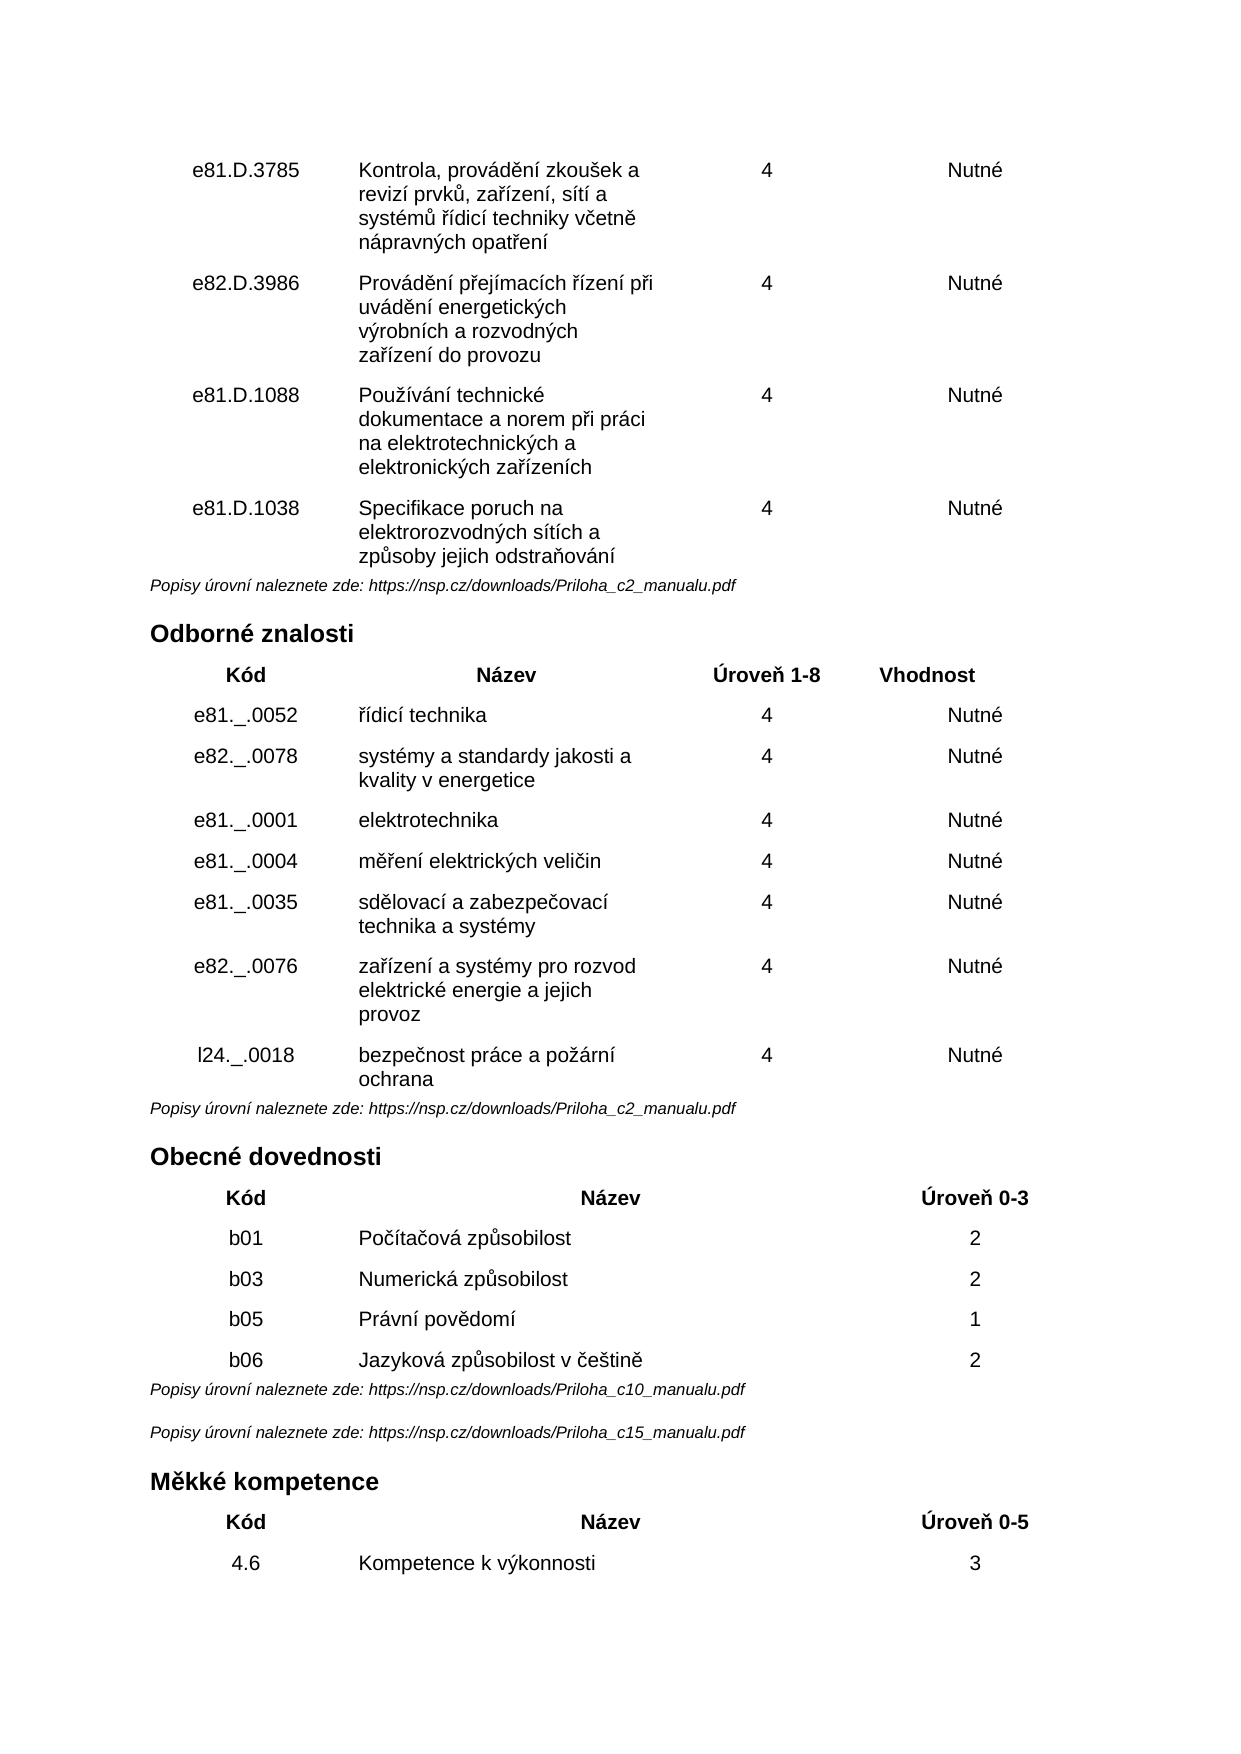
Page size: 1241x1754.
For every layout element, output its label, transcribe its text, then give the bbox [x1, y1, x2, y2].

table_cell sdělovací a zabezpečovací technika a systémy [350, 881, 662, 946]
table_cell Kontrola, provádění zkoušek a revizí prvků, zařízení, sítí a systémů řídicí techniky včetně nápravných opatření [350, 150, 662, 262]
table_cell 4 [663, 150, 871, 262]
table_header Úroveň 0-5 [871, 1501, 1079, 1542]
text Popisy úrovní naleznete zde: https://nsp.cz/downloads/Priloha_c15_manualu.pdf [150, 1423, 1090, 1442]
table_cell 4.6 [142, 1542, 350, 1583]
table_cell 4 [663, 800, 871, 841]
table_cell Nutné [871, 1034, 1079, 1099]
table_cell b05 [142, 1299, 350, 1339]
table_cell Nutné [871, 735, 1079, 800]
table_cell systémy a standardy jakosti a kvality v energetice [350, 735, 662, 800]
table_header Úroveň 0-3 [871, 1177, 1079, 1218]
table_cell e81._.0004 [142, 841, 350, 881]
table_cell 3 [871, 1542, 1079, 1583]
table_cell 4 [663, 881, 871, 946]
table_cell řídicí technika [350, 695, 662, 735]
table_cell 4 [663, 735, 871, 800]
table_cell 4 [663, 263, 871, 375]
table_cell Právní povědomí [350, 1299, 871, 1339]
table_cell Nutné [871, 150, 1079, 262]
table_cell 4 [663, 695, 871, 735]
table_cell Nutné [871, 375, 1079, 487]
table_cell Provádění přejímacích řízení při uvádění energetických výrobních a rozvodných zařízení do provozu [350, 263, 662, 375]
table_cell Nutné [871, 488, 1079, 576]
text Popisy úrovní naleznete zde: https://nsp.cz/downloads/Priloha_c10_manualu.pdf [150, 1380, 1090, 1399]
table_cell e82._.0076 [142, 946, 350, 1034]
subtitle Měkké kompetence [150, 1466, 1090, 1495]
table_cell b03 [142, 1258, 350, 1299]
table_cell b06 [142, 1340, 350, 1380]
table_cell e81._.0035 [142, 881, 350, 946]
table_cell Používání technické dokumentace a norem při práci na elektrotechnických a elektronických zařízeních [350, 375, 662, 487]
table_cell 1 [871, 1299, 1079, 1339]
table_cell e81._.0001 [142, 800, 350, 841]
table_header Kód [142, 1501, 350, 1542]
table_cell e81.D.1088 [142, 375, 350, 487]
table_cell 4 [663, 841, 871, 881]
table_header Název [350, 1501, 871, 1542]
table_header Kód [142, 1177, 350, 1218]
table_cell měření elektrických veličin [350, 841, 662, 881]
table_cell e81._.0052 [142, 695, 350, 735]
table_cell 4 [663, 375, 871, 487]
table_header Kód [142, 654, 350, 695]
table_cell 2 [871, 1218, 1079, 1258]
subtitle Odborné znalosti [150, 619, 1090, 648]
table_cell Kompetence k výkonnosti [350, 1542, 871, 1583]
table_header Vhodnost [871, 654, 1079, 695]
table_cell Nutné [871, 841, 1079, 881]
table_cell Nutné [871, 263, 1079, 375]
table_cell Specifikace poruch na elektrorozvodných sítích a způsoby jejich odstraňování [350, 488, 662, 576]
table_cell 4 [663, 946, 871, 1034]
table_cell zařízení a systémy pro rozvod elektrické energie a jejich provoz [350, 946, 662, 1034]
table_cell Nutné [871, 695, 1079, 735]
table_cell b01 [142, 1218, 350, 1258]
table_cell 4 [663, 1034, 871, 1099]
table_cell l24._.0018 [142, 1034, 350, 1099]
table_cell e82._.0078 [142, 735, 350, 800]
table_cell elektrotechnika [350, 800, 662, 841]
table_cell e81.D.3785 [142, 150, 350, 262]
table_header Název [350, 1177, 871, 1218]
table_cell Nutné [871, 800, 1079, 841]
table_cell 2 [871, 1340, 1079, 1380]
table_cell Jazyková způsobilost v češtině [350, 1340, 871, 1380]
table_cell bezpečnost práce a požární ochrana [350, 1034, 662, 1099]
subtitle Obecné dovednosti [150, 1142, 1090, 1171]
table_header Úroveň 1-8 [663, 654, 871, 695]
table_cell Počítačová způsobilost [350, 1218, 871, 1258]
text Popisy úrovní naleznete zde: https://nsp.cz/downloads/Priloha_c2_manualu.pdf [150, 576, 1090, 595]
table_cell 2 [871, 1258, 1079, 1299]
table_cell Numerická způsobilost [350, 1258, 871, 1299]
table_cell Nutné [871, 881, 1079, 946]
table_header Název [350, 654, 662, 695]
table_cell 4 [663, 488, 871, 576]
table_cell e81.D.1038 [142, 488, 350, 576]
table_cell Nutné [871, 946, 1079, 1034]
table_cell e82.D.3986 [142, 263, 350, 375]
text Popisy úrovní naleznete zde: https://nsp.cz/downloads/Priloha_c2_manualu.pdf [150, 1099, 1090, 1118]
